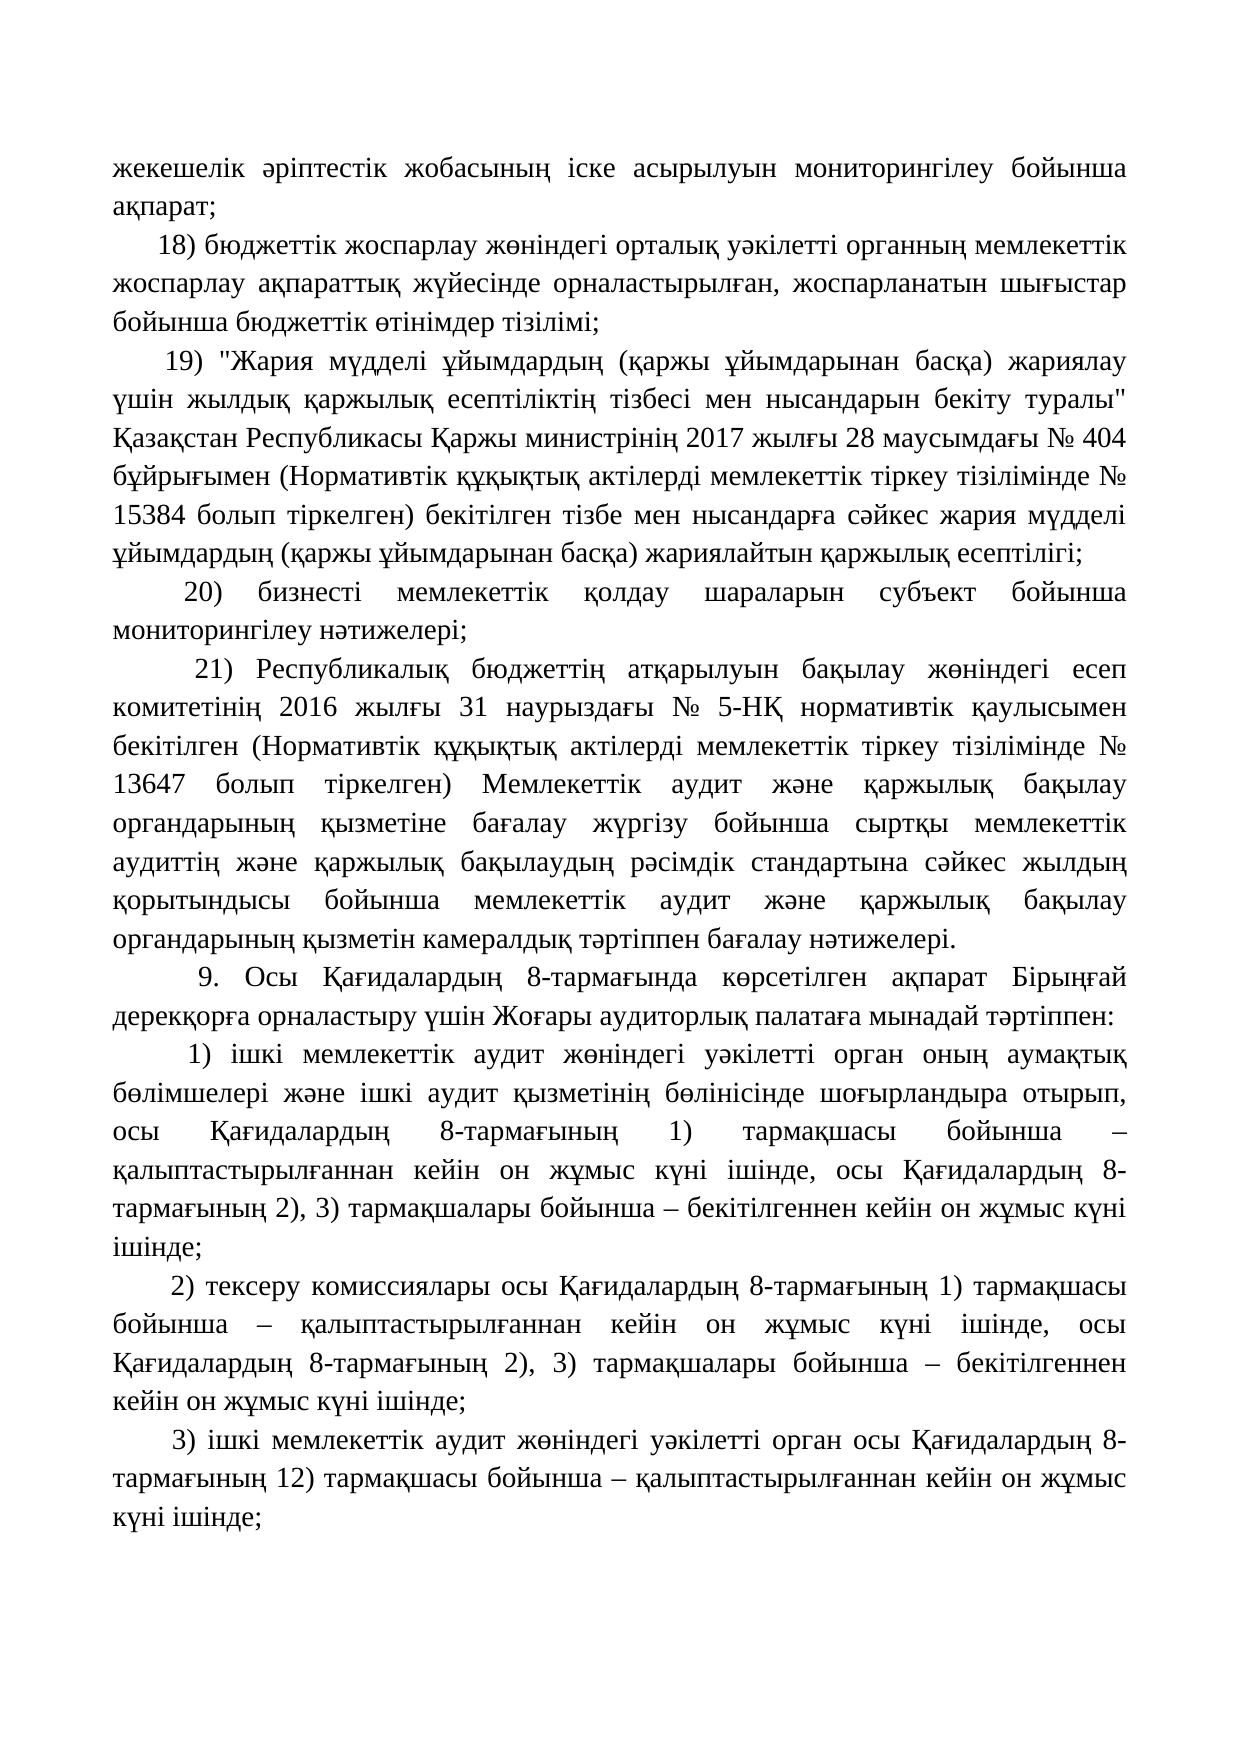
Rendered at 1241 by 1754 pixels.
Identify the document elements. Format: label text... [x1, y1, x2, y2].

text 1) ішкі мемлекеттік аудит жөніндегі уәкілетті орган оның аумақтық бөлімшелері және ішкі аудит қызметінің бөлінісінде шоғырландыра отырып, осы Қағидалардың 8-тармағының 1) тармақшасы бойынша – қалыптастырылғаннан кейін он жұмыс күні ішінде, осы Қағидалардың 8-тармағының 2), 3) тармақшалары бойынша – бекітілгеннен кейін он жұмыс күні ішінде; [112, 1036, 1128, 1263]
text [112, 150, 1128, 222]
text 20) бизнесті мемлекеттік қолдау шараларын субъект бойынша мониторингілеу нәтижелері; [112, 574, 1128, 646]
text 21) Республикалық бюджеттің атқарылуын бақылау жөніндегі есеп комитетінің 2016 жылғы 31 наурыздағы № 5-НҚ нормативтік қаулысымен бекітілген (Нормативтік құқықтық актілерді мемлекеттік тіркеу тізілімінде № 13647 болып тіркелген) Мемлекеттік аудит және қаржылық бақылау органдарының қызметіне бағалау жүргізу бойынша сыртқы мемлекеттік аудиттің және қаржылық бақылаудың рәсімдік стандартына сәйкес жылдың қорытындысы бойынша мемлекеттік аудит және қаржылық бақылау органдарының қызметін камералдық тәртіппен бағалау нәтижелері. [112, 651, 1128, 954]
text 2) тексеру комиссиялары осы Қағидалардың 8-тармағының 1) тармақшасы бойынша – қалыптастырылғаннан кейін он жұмыс күні ішінде, осы Қағидалардың 8-тармағының 2), 3) тармақшалары бойынша – бекітілгеннен кейін он жұмыс күні ішінде; [112, 1268, 1128, 1417]
text 3) ішкі мемлекеттік аудит жөніндегі уәкілетті орган осы Қағидалардың 8-тармағының 12) тармақшасы бойынша – қалыптастырылғаннан кейін он жұмыс күні ішінде; [112, 1422, 1128, 1532]
text 18) бюджеттік жоспарлау жөніндегі орталық уәкілетті органның мемлекеттік жоспарлау ақпараттық жүйесінде орналастырылған, жоспарланатын шығыстар бойынша бюджеттік өтінімдер тізілімі; [112, 227, 1128, 338]
text 9. Осы Қағидалардың 8-тармағында көрсетілген ақпарат Бірыңғай дерекқорға орналастыру үшін Жоғары аудиторлық палатаға мынадай тәртіппен: [112, 959, 1128, 1031]
text 19) "Жария мүдделі ұйымдардың (қаржы ұйымдарынан басқа) жариялау үшін жылдық қаржылық есептіліктің тізбесі мен нысандарын бекіту туралы" Қазақстан Республикасы Қаржы министрінің 2017 жылғы 28 маусымдағы № 404 бұйрығымен (Нормативтік құқықтық актілерді мемлекеттік тіркеу тізілімінде № 15384 болып тіркелген) бекітілген тізбе мен нысандарға сәйкес жария мүдделі ұйымдардың (қаржы ұйымдарынан басқа) жариялайтын қаржылық есептілігі; [112, 343, 1128, 569]
